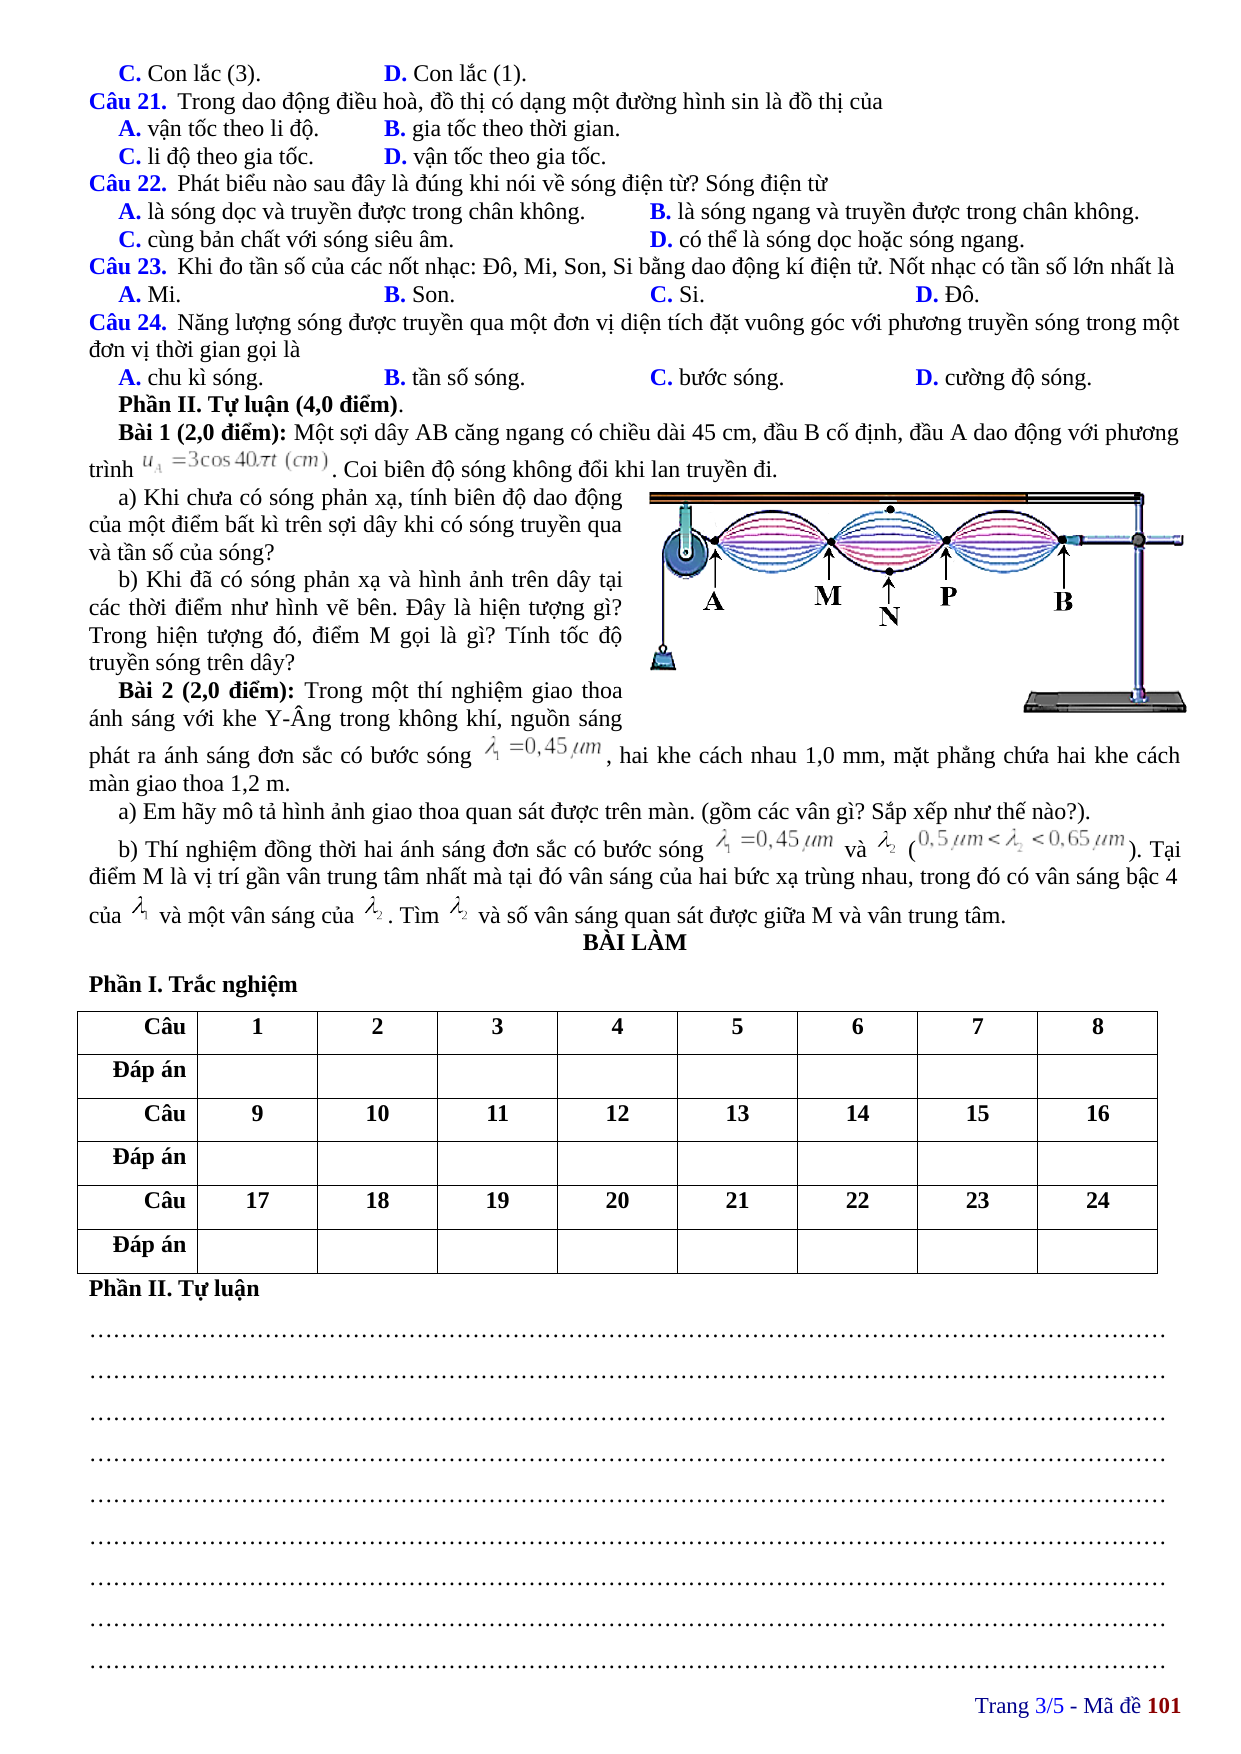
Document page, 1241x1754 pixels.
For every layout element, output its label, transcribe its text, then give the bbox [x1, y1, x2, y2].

text A. vận tốc theo li độ. B. gia tốc theo thời gian. [88, 114, 1181, 142]
table_cell 15 [918, 1099, 1037, 1141]
table_header 3 [438, 1012, 557, 1054]
table_header 8 [1038, 1012, 1157, 1054]
table_cell [198, 1230, 317, 1273]
picture [642, 483, 1189, 720]
table_cell [438, 1230, 557, 1273]
table_cell 10 [318, 1099, 437, 1141]
list Trong dao động điều hoà, đồ thị có dạng một đường hình sin là đồ thị của [88, 87, 1181, 114]
text b) Khi đã có sóng phản xạ và hình ảnh trên dây tại các thời điểm như hình vẽ bên. Đây là hiện tượng gì? Trong hiện tượng đó, điểm M gọi là gì? Tính tốc độ truyền sóng trên dây? [88, 566, 642, 676]
table_cell 22 [798, 1186, 917, 1229]
text A. là sóng dọc và truyền được trong chân không. B. là sóng ngang và truyền được trong chân không. [88, 197, 1181, 225]
table_cell 24 [1038, 1186, 1157, 1229]
table_cell 21 [678, 1186, 797, 1229]
text C. Con lắc (3). D. Con lắc (1). [88, 59, 1181, 87]
table_cell 18 [318, 1186, 437, 1229]
table_cell 20 [558, 1186, 677, 1229]
table_cell [318, 1142, 437, 1185]
table_header 5 [678, 1012, 797, 1054]
text Bài 1 (2,0 điểm): Một sợi dây AB căng ngang có chiều dài 45 cm, đầu B cố định, đầu A dao động với phương trình . Coi biên độ sóng không đổi khi lan truyền đi. [88, 418, 1181, 483]
table_cell [438, 1055, 557, 1098]
text Phần II. Tự luận [88, 1274, 1181, 1301]
text a) Khi chưa có sóng phản xạ, tính biên độ dao động của một điểm bất kì trên sợi dây khi có sóng truyền qua và tần số của sóng? [88, 483, 642, 566]
table_header 7 [918, 1012, 1037, 1054]
table_cell [198, 1055, 317, 1098]
table_cell Đáp án [78, 1142, 197, 1185]
table_cell [1038, 1230, 1157, 1273]
text C. li độ theo gia tốc. D. vận tốc theo gia tốc. [88, 142, 1181, 169]
table_cell [318, 1230, 437, 1273]
text Phần II. Tự luận (4,0 điểm). [88, 390, 1181, 418]
text C. cùng bản chất với sóng siêu âm. D. có thể là sóng dọc hoặc sóng ngang. [88, 225, 1181, 252]
list Phát biểu nào sau đây là đúng khi nói về sóng điện từ? Sóng điện từ [88, 169, 1181, 197]
table_cell [918, 1055, 1037, 1098]
table_cell [678, 1142, 797, 1185]
table_cell [558, 1055, 677, 1098]
table_cell Đáp án [78, 1230, 197, 1273]
table_cell 12 [558, 1099, 677, 1141]
table_cell [558, 1230, 677, 1273]
table_cell [678, 1055, 797, 1098]
list Khi đo tần số của các nốt nhạc: Đô, Mi, Son, Si bằng dao động kí điện tử. Nốt nhạc có tần số lớn nhất là [88, 252, 1181, 280]
table_cell [918, 1230, 1037, 1273]
table_cell 14 [798, 1099, 917, 1141]
table_cell [798, 1055, 917, 1098]
table_cell [678, 1230, 797, 1273]
text Bài 2 (2,0 điểm): Trong một thí nghiệm giao thoa ánh sáng với khe Y-Âng trong không khí, nguồn sáng phát ra ánh sáng đơn sắc có bước sóng , hai khe cách nhau 1,0 mm, mặt phẳng chứa hai khe cách màn giao thoa 1,2 m. [88, 676, 1181, 797]
text A. chu kì sóng. B. tần số sóng. C. bước sóng. D. cường độ sóng. [88, 363, 1181, 390]
table_header 4 [558, 1012, 677, 1054]
table_cell [198, 1142, 317, 1185]
table_cell 13 [678, 1099, 797, 1141]
list Năng lượng sóng được truyền qua một đơn vị diện tích đặt vuông góc với phương truyền sóng trong một đơn vị thời gian gọi là [88, 307, 1181, 363]
table_cell Câu [78, 1099, 197, 1141]
text a) Em hãy mô tả hình ảnh giao thoa quan sát được trên màn. (gồm các vân gì? Sắp xếp như thế nào?). [88, 797, 1181, 824]
text b) Thí nghiệm đồng thời hai ánh sáng đơn sắc có bước sóng và (). Tại điểm M là vị trí gần vân trung tâm nhất mà tại đó vân sáng của hai bức xạ trùng nhau, trong đó có vân sáng bậc 4 của và một vân sáng của . Tìm và số vân sáng quan sát được giữa M và vân trung tâm. [88, 824, 1181, 928]
table_cell [1038, 1142, 1157, 1185]
text A. Mi. B. Son. C. Si. D. Đô. [88, 280, 1181, 307]
table_cell Câu [78, 1186, 197, 1229]
text BÀI LÀM [88, 928, 1181, 956]
text Phần I. Trắc nghiệm [88, 970, 1181, 997]
table_cell 23 [918, 1186, 1037, 1229]
table_header 2 [318, 1012, 437, 1054]
table_cell 9 [198, 1099, 317, 1141]
table_header 1 [198, 1012, 317, 1054]
table_cell 16 [1038, 1099, 1157, 1141]
table_cell Đáp án [78, 1055, 197, 1098]
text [88, 1315, 1181, 1673]
table_cell 19 [438, 1186, 557, 1229]
table_cell [438, 1142, 557, 1185]
table_cell [798, 1230, 917, 1273]
table_cell [798, 1142, 917, 1185]
table_cell [558, 1142, 677, 1185]
table_header 6 [798, 1012, 917, 1054]
table_cell [918, 1142, 1037, 1185]
table_header Câu [78, 1012, 197, 1054]
table_cell 17 [198, 1186, 317, 1229]
table_cell [1038, 1055, 1157, 1098]
table_cell 11 [438, 1099, 557, 1141]
table_cell [318, 1055, 437, 1098]
